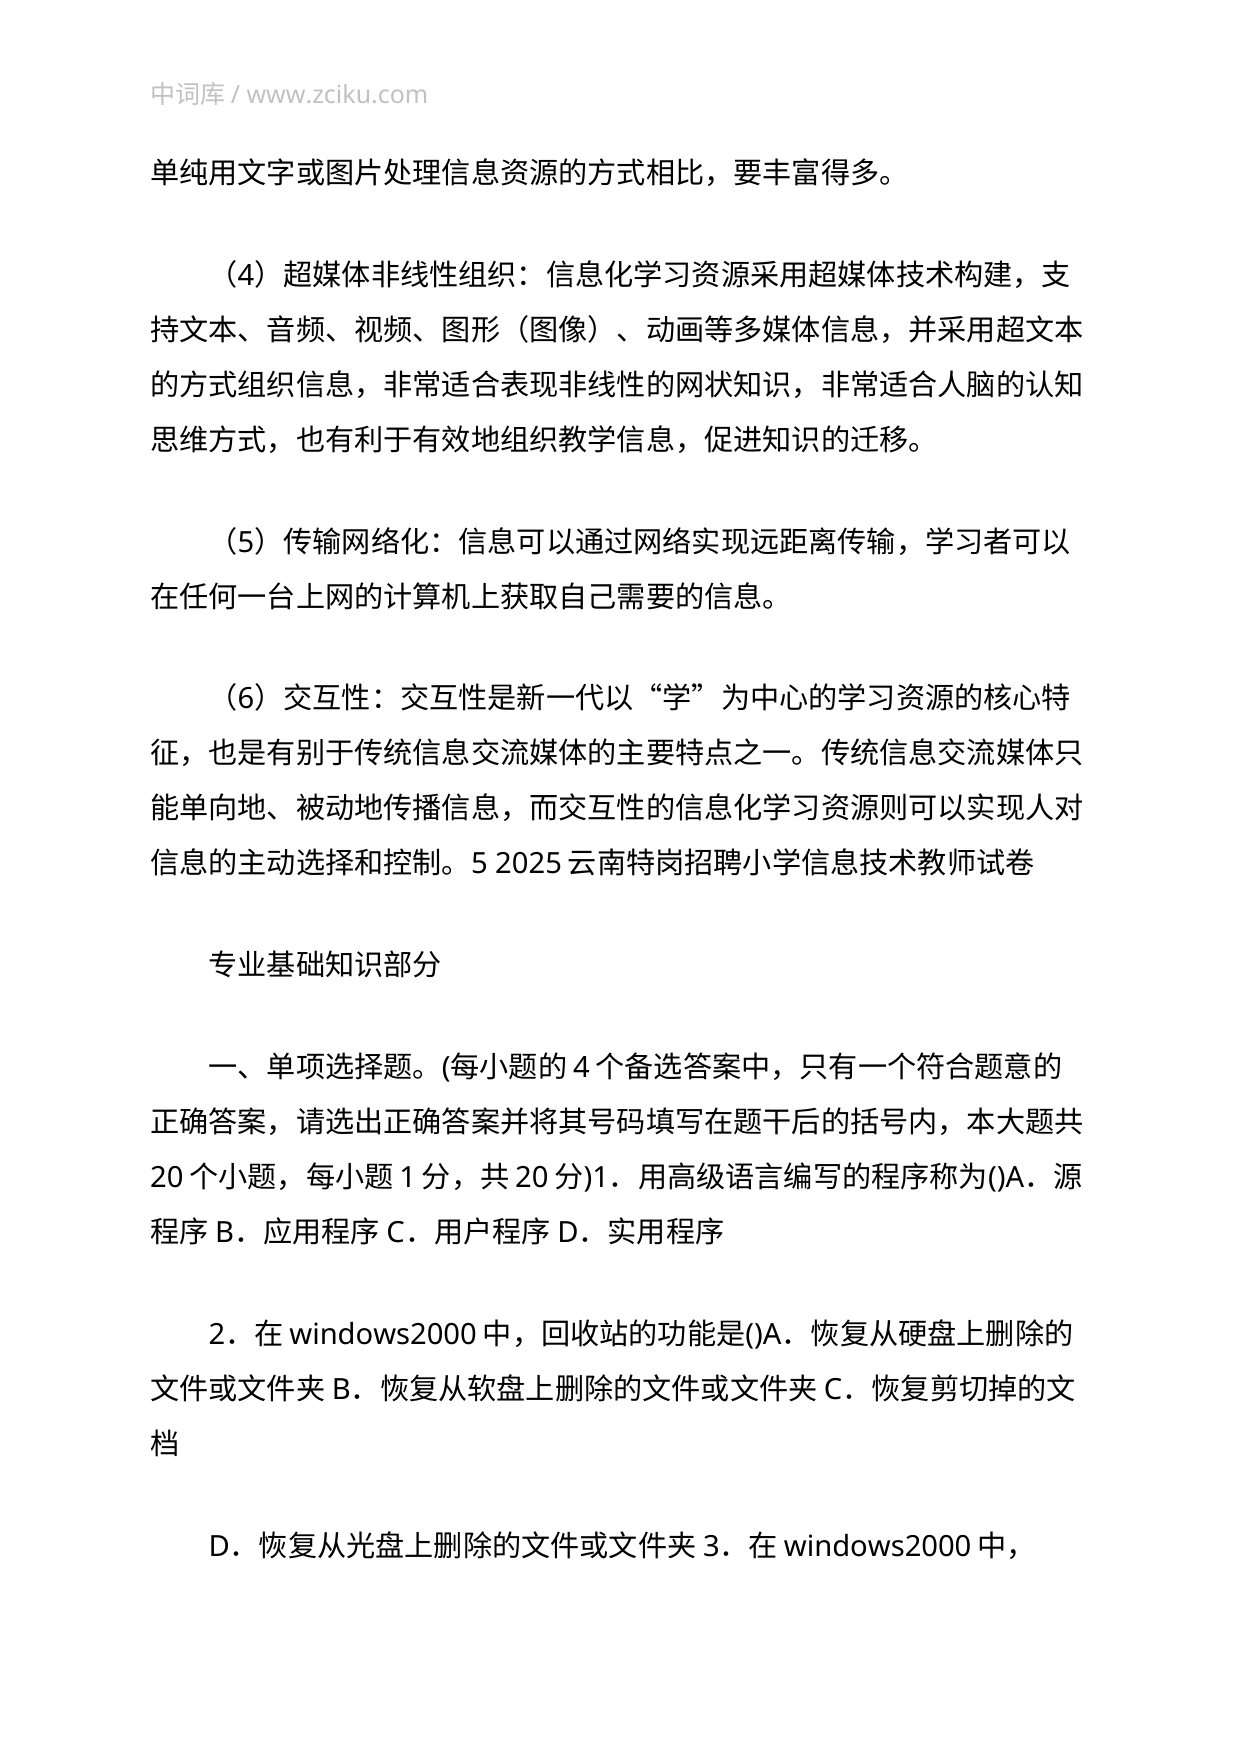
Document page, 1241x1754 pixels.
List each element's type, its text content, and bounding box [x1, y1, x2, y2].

text （6）交互性：交互性是新一代以“学”为中心的学习资源的核心特征，也是有别于传统信息交流媒体的主要特点之一。传统信息交流媒体只能单向地、被动地传播信息，而交互性的信息化学习资源则可以实现人对信息的主动选择和控制。5 2025云南特岗招聘小学信息技术教师试卷 [150, 675, 1090, 882]
text （5）传输网络化：信息可以通过网络实现远距离传输，学习者可以在任何一台上网的计算机上获取自己需要的信息。 [150, 518, 1090, 616]
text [150, 1522, 1090, 1565]
text （4）超媒体非线性组织：信息化学习资源采用超媒体技术构建，支持文本、音频、视频、图形（图像）、动画等多媒体信息，并采用超文本的方式组织信息，非常适合表现非线性的网状知识，非常适合人脑的认知思维方式，也有利于有效地组织教学信息，促进知识的迁移。 [150, 252, 1090, 459]
text 专业基础知识部分 [150, 942, 1090, 984]
text 2．在windows2000中，回收站的功能是()A．恢复从硬盘上删除的文件或文件夹 B．恢复从软盘上删除的文件或文件夹 C．恢复剪切掉的文档 [150, 1311, 1090, 1463]
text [150, 150, 1090, 192]
text 一、单项选择题。(每小题的4个备选答案中，只有一个符合题意的正确答案，请选出正确答案并将其号码填写在题干后的括号内，本大题共20个小题，每小题1分，共20分)1．用高级语言编写的程序称为()A．源程序 B．应用程序 C．用户程序 D．实用程序 [150, 1044, 1090, 1251]
